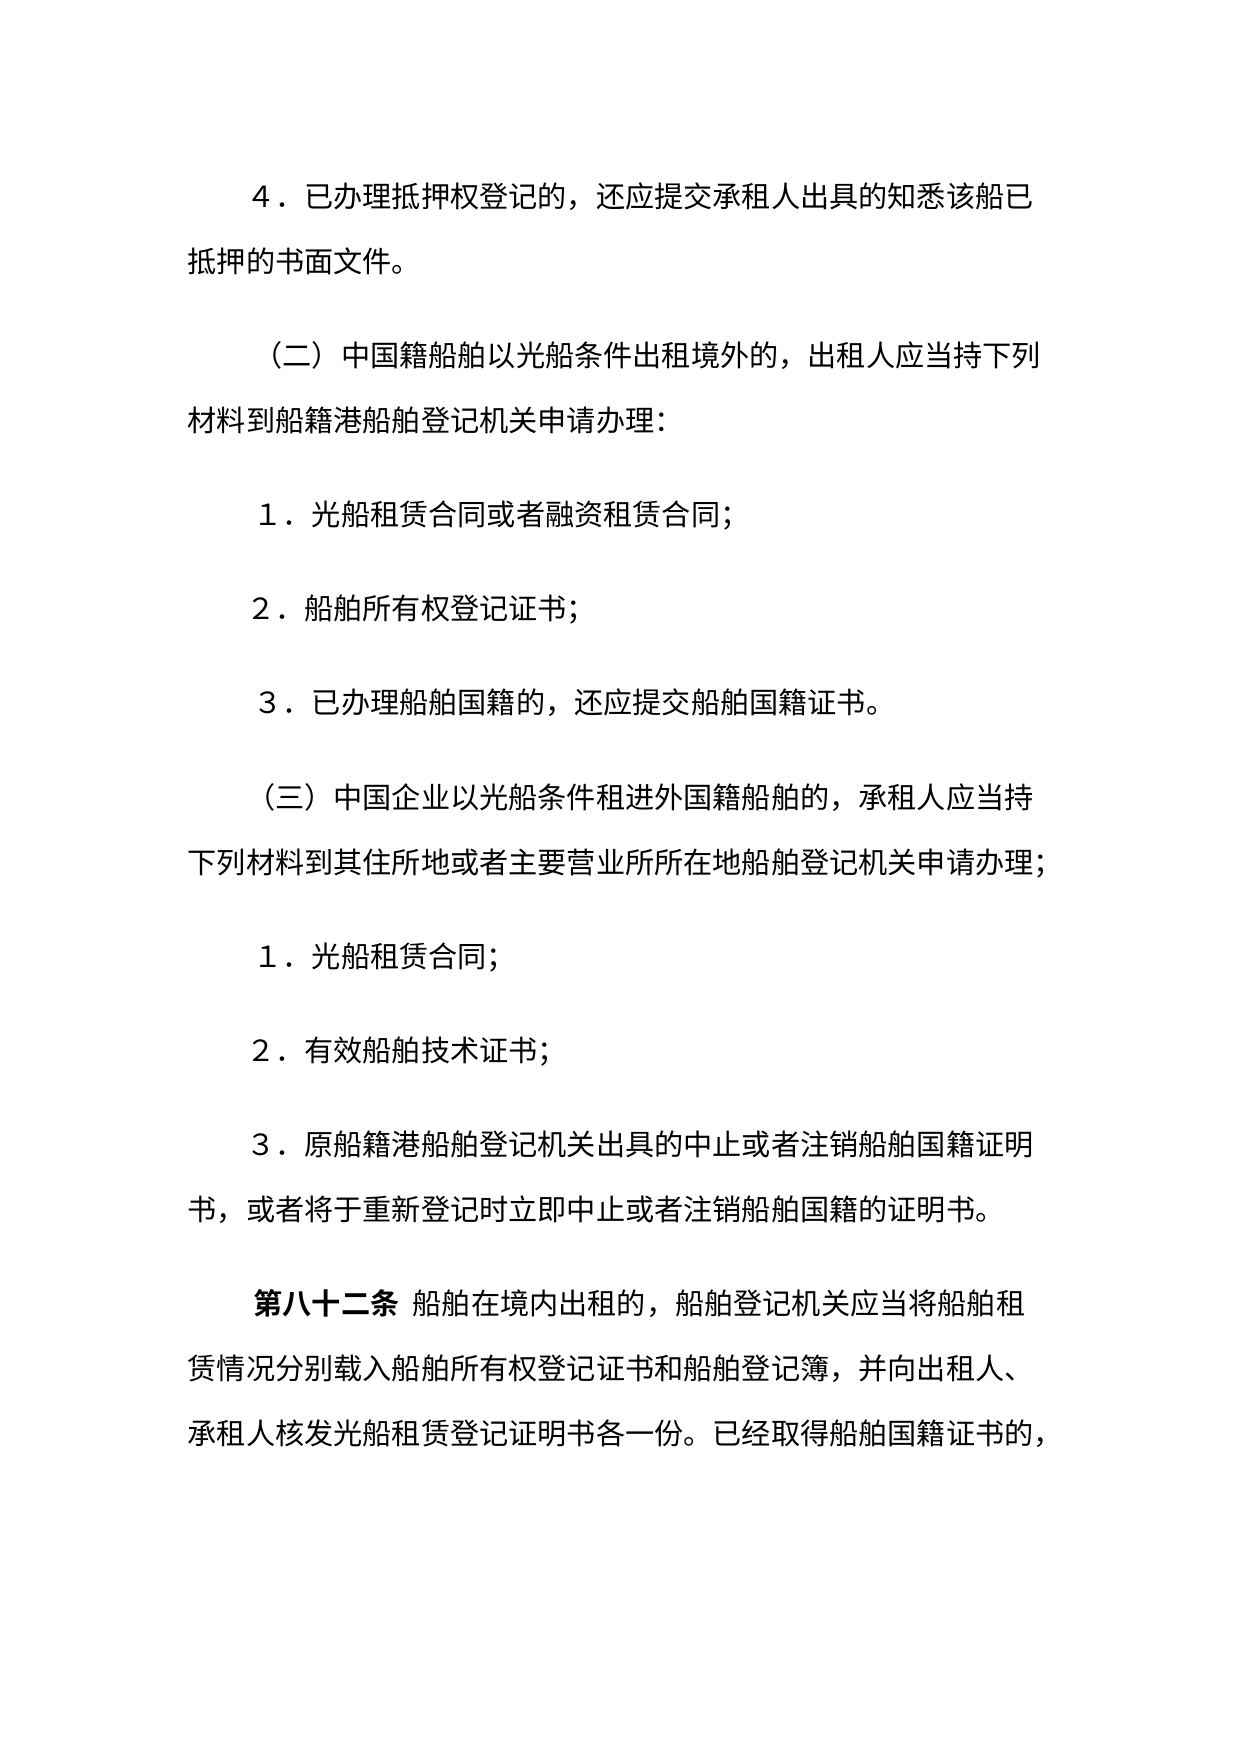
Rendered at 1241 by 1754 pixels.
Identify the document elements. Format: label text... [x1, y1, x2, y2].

text ３．原船籍港船舶登记机关出具的中止或者注销船舶国籍证明书，或者将于重新登记时立即中止或者注销船舶国籍的证明书。 [187, 1110, 1053, 1240]
text ２．船舶所有权登记证书； [187, 574, 1053, 639]
text １．光船租赁合同； [187, 922, 1053, 987]
text （二）中国籍船舶以光船条件出租境外的，出租人应当持下列材料到船籍港船舶登记机关申请办理： [187, 321, 1053, 451]
text ３．已办理船舶国籍的，还应提交船舶国籍证书。 [187, 669, 1053, 734]
text （三）中国企业以光船条件租进外国籍船舶的，承租人应当持下列材料到其住所地或者主要营业所所在地船舶登记机关申请办理； [187, 763, 1053, 893]
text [187, 1269, 1053, 1464]
text ４．已办理抵押权登记的，还应提交承租人出具的知悉该船已抵押的书面文件。 [187, 162, 1053, 292]
text ２．有效船舶技术证书； [187, 1016, 1053, 1081]
text １．光船租赁合同或者融资租赁合同； [187, 480, 1053, 545]
